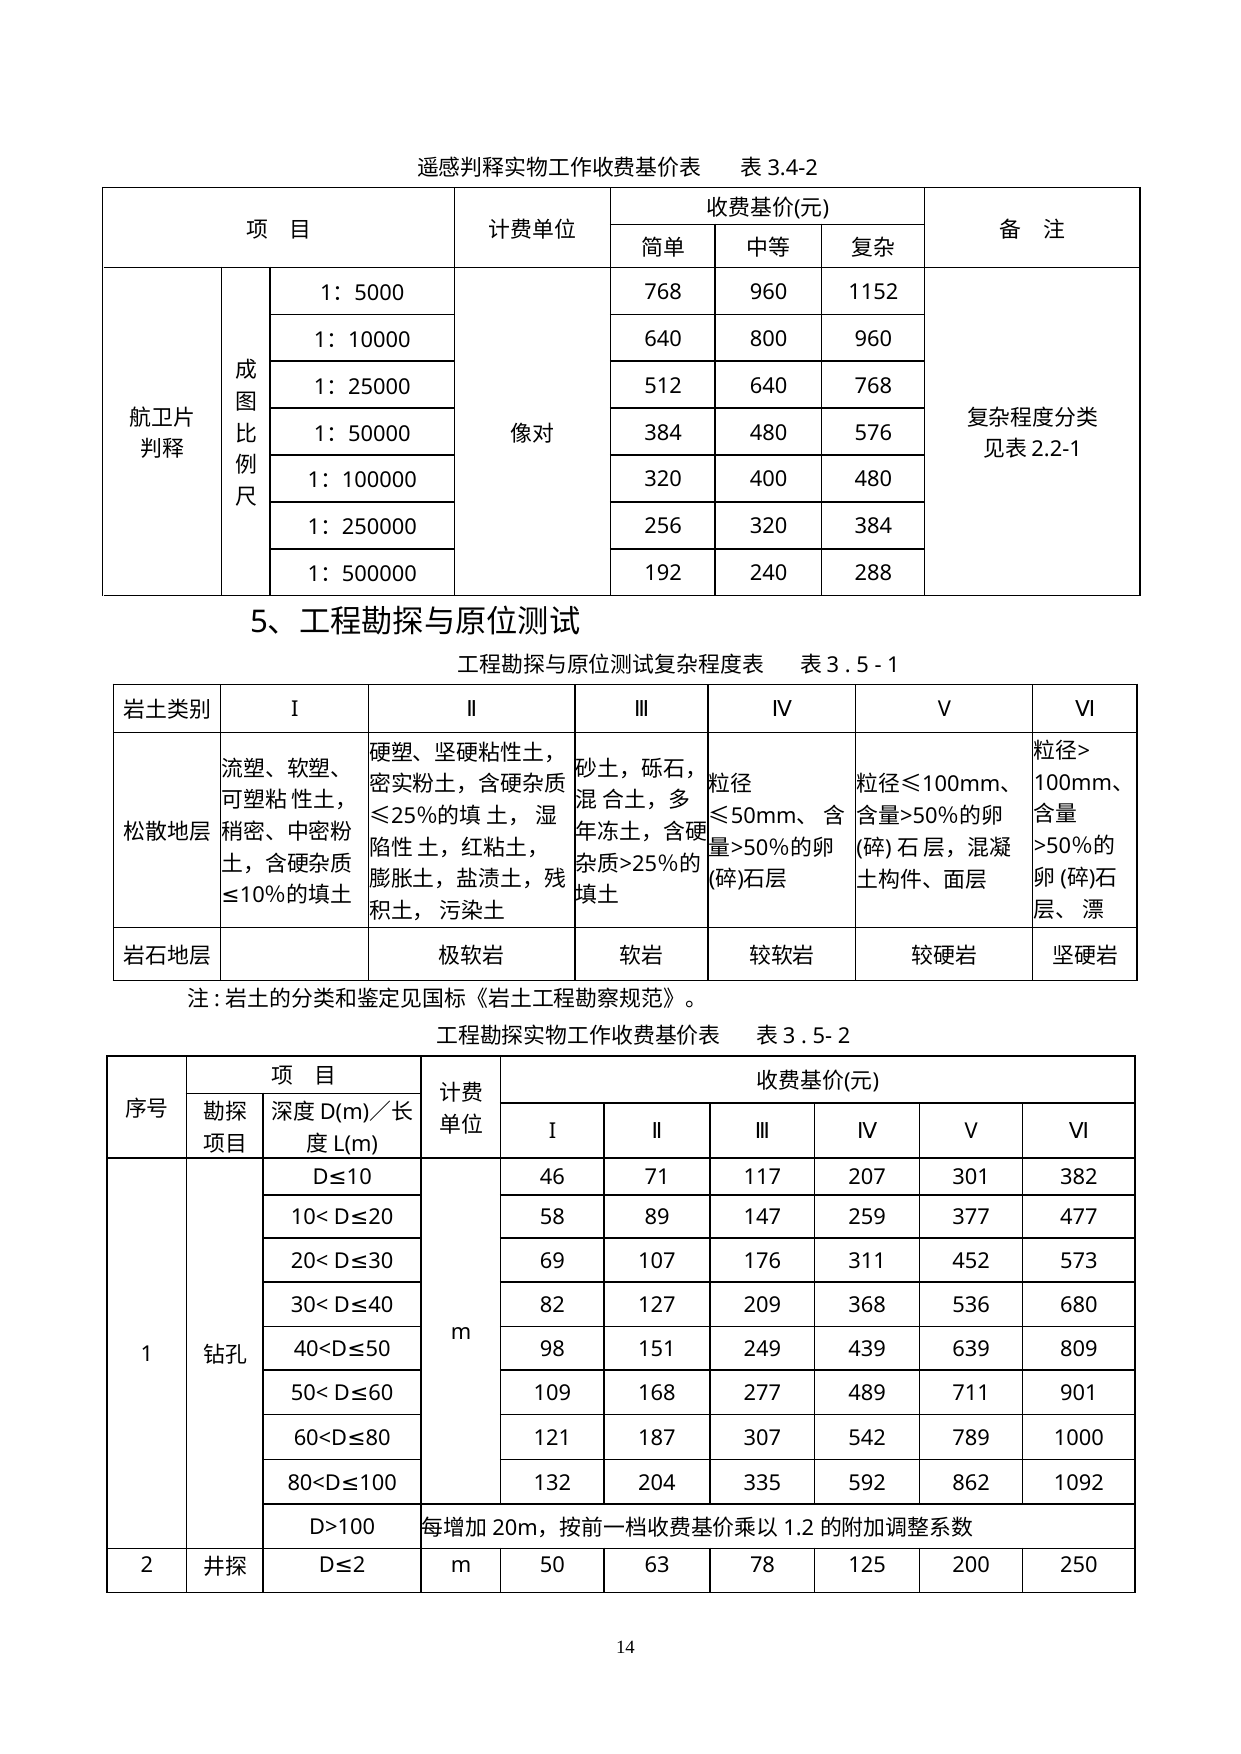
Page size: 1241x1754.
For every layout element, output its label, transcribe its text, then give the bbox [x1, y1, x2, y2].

table_cell 711 [920, 1371, 1022, 1414]
table_cell 901 [1023, 1371, 1134, 1414]
table_cell 250 [1023, 1549, 1134, 1591]
table_cell 573 [1023, 1239, 1134, 1281]
table_cell 960 [716, 268, 821, 313]
table_cell 384 [822, 503, 924, 548]
table_cell 砂土，砾石，混 合土，多年冻土，含硬杂质>25％的 填土 [576, 733, 707, 927]
table_cell 576 [822, 409, 924, 454]
table_cell 277 [711, 1371, 814, 1414]
table_header V [856, 685, 1032, 731]
table_cell 789 [920, 1415, 1022, 1459]
table_cell 480 [716, 409, 821, 454]
table_cell 1092 [1023, 1460, 1134, 1503]
table_cell 640 [716, 362, 821, 407]
table_header 序号 [108, 1057, 186, 1157]
table_cell Ⅵ [1023, 1104, 1134, 1157]
table_cell 58 [501, 1196, 603, 1237]
table_cell 80<D≤100 [264, 1460, 420, 1503]
table_cell 复杂 [822, 225, 924, 267]
table_cell 809 [1023, 1327, 1134, 1369]
table_cell 1：25000 [271, 362, 454, 407]
text 注 : 岩土的分类和鉴定见国标《岩土工程勘察规范》。 [187, 981, 1063, 1013]
table_cell 硬塑、坚硬粘性土，密实粉土，含硬杂质≤25％的填 土， 湿陷性 土，红粘土， 膨胀土，盐渍土，残积土， 污染土 [369, 733, 574, 927]
table_cell m [422, 1549, 500, 1591]
table_cell 117 [711, 1159, 814, 1194]
table_cell 50< D≤60 [264, 1371, 420, 1414]
table_cell 288 [822, 550, 924, 595]
table_cell 89 [605, 1196, 709, 1237]
table_cell 168 [605, 1371, 709, 1414]
table_header Ⅵ [1033, 685, 1136, 731]
table_cell 极软岩 [369, 928, 574, 980]
table_cell 256 [611, 503, 714, 548]
table_header 收费基价(元) [501, 1057, 1134, 1102]
text 工程勘探与原位测试复杂程度表 表 3 . 5 - 1 [231, 647, 1063, 678]
table_cell 192 [611, 550, 714, 595]
table_header 计费单位 [455, 188, 610, 267]
table_header 收费基价(元) [611, 188, 924, 223]
table_cell 477 [1023, 1196, 1134, 1237]
table_cell 209 [711, 1283, 814, 1326]
table_cell 71 [605, 1159, 709, 1194]
table_header I [221, 685, 368, 731]
table_cell 480 [822, 456, 924, 501]
table_cell 176 [711, 1239, 814, 1281]
table_cell 流塑、软塑、可塑粘 性土，稍密、中密粉土，含硬杂质 ≤10％的填土 [221, 733, 368, 927]
table_cell 粒径≤50mm、 含量>50％的卵 (碎)石层 [709, 733, 855, 927]
table_cell 320 [611, 456, 714, 501]
table_cell 10< D≤20 [264, 1196, 420, 1237]
table_cell 82 [501, 1283, 603, 1326]
table_cell 粒径≤100mm、 含量>50％的卵 (碎) 石 层，混凝 土构件、面层 [856, 733, 1032, 927]
table_cell 1 [108, 1159, 186, 1548]
table_cell 像对 [455, 268, 610, 595]
table_cell 中等 [716, 225, 821, 267]
table_cell 452 [920, 1239, 1022, 1281]
table_cell 680 [1023, 1283, 1134, 1326]
table_cell m [422, 1159, 500, 1503]
table_cell 107 [605, 1239, 709, 1281]
table_cell 259 [815, 1196, 919, 1237]
table_cell 800 [716, 315, 821, 360]
table_cell I [501, 1104, 603, 1157]
table_cell 较硬岩 [856, 928, 1032, 980]
table_cell 204 [605, 1460, 709, 1503]
table_cell 542 [815, 1415, 919, 1459]
table_cell 768 [822, 362, 924, 407]
table_cell 439 [815, 1327, 919, 1369]
table_cell 简单 [611, 225, 714, 267]
table_cell 岩石地层 [114, 928, 220, 980]
text 遥感判释实物工作收费基价表 表 3.4-2 [231, 150, 1063, 182]
table_cell 复杂程度分类 见表2.2-1 [925, 268, 1139, 595]
table_cell 536 [920, 1283, 1022, 1326]
table_cell Ⅱ [605, 1104, 709, 1157]
table_cell 640 [611, 315, 714, 360]
table_cell 592 [815, 1460, 919, 1503]
table_cell D>100 [264, 1505, 420, 1548]
table_cell 每增加 20m，按前一档收费基价乘以 1.2 的附加调整系数 [422, 1505, 1134, 1548]
table_cell 1：250000 [271, 503, 454, 548]
table_cell 40<D≤50 [264, 1327, 420, 1369]
table_cell 深度 D(m)／长度 L(m) [264, 1094, 420, 1157]
table_cell 井探 [187, 1549, 262, 1591]
table_cell 1：500000 [271, 550, 454, 595]
table_cell 50 [501, 1549, 603, 1591]
text 5、工程勘探与原位测试 [187, 596, 1063, 642]
table_cell V [920, 1104, 1022, 1157]
table_cell 127 [605, 1283, 709, 1326]
table_cell 航卫片 判释 [103, 268, 221, 595]
table_cell D≤10 [264, 1159, 420, 1194]
table_cell 147 [711, 1196, 814, 1237]
table_header Ⅳ [709, 685, 855, 731]
table_cell 1000 [1023, 1415, 1134, 1459]
table_cell 307 [711, 1415, 814, 1459]
table_header 计费 单位 [422, 1057, 500, 1157]
table_cell Ⅲ [711, 1104, 814, 1157]
table_cell 377 [920, 1196, 1022, 1237]
table_cell 1：100000 [271, 456, 454, 501]
text 工程勘探实物工作收费基价表 表 3 . 5- 2 [231, 1018, 1063, 1050]
table_cell 69 [501, 1239, 603, 1281]
table_cell 768 [611, 268, 714, 313]
table_cell 400 [716, 456, 821, 501]
table_cell 1：5000 [271, 268, 454, 313]
table_cell D≤2 [264, 1549, 420, 1591]
table_header 项 目 [187, 1057, 420, 1092]
table_cell 1：10000 [271, 315, 454, 360]
table_cell 粒径> 100mm、 含量>50％的卵 (碎)石层、 漂 (块)石层 [1033, 733, 1136, 927]
table_cell 151 [605, 1327, 709, 1369]
table_cell 46 [501, 1159, 603, 1194]
table_cell 384 [611, 409, 714, 454]
table_cell 78 [711, 1549, 814, 1591]
table_cell 125 [815, 1549, 919, 1591]
table_cell 249 [711, 1327, 814, 1369]
table_cell 200 [920, 1549, 1022, 1591]
table_cell 98 [501, 1327, 603, 1369]
table_cell 1：50000 [271, 409, 454, 454]
table_cell [221, 928, 368, 980]
table_cell 240 [716, 550, 821, 595]
table_cell 320 [716, 503, 821, 548]
table_cell 2 [108, 1549, 186, 1591]
table_cell 60<D≤80 [264, 1415, 420, 1459]
table_header 岩土类别 [114, 685, 220, 731]
table_cell 勘探 项目 [187, 1094, 262, 1157]
table_cell 20< D≤30 [264, 1239, 420, 1281]
table_cell 512 [611, 362, 714, 407]
table_cell 109 [501, 1371, 603, 1414]
table_header 备 注 [925, 188, 1139, 267]
table_cell 301 [920, 1159, 1022, 1194]
table_header 项 目 [103, 188, 454, 267]
table_cell 钻孔 [187, 1159, 262, 1548]
table_cell 30< D≤40 [264, 1283, 420, 1326]
table_cell 软岩 [576, 928, 707, 980]
table_cell 862 [920, 1460, 1022, 1503]
table_cell 63 [605, 1549, 709, 1591]
table_cell 382 [1023, 1159, 1134, 1194]
table_cell 132 [501, 1460, 603, 1503]
table_header Ⅱ [369, 685, 574, 731]
table_cell 松散地层 [114, 733, 220, 927]
table_header Ⅲ [576, 685, 707, 731]
table_cell 489 [815, 1371, 919, 1414]
table_cell 较软岩 [709, 928, 855, 980]
table_cell 成 图 比 例 尺 [222, 268, 269, 595]
table_cell 坚硬岩 [1033, 928, 1136, 980]
table_cell 311 [815, 1239, 919, 1281]
table_cell 368 [815, 1283, 919, 1326]
table_cell 960 [822, 315, 924, 360]
table_cell Ⅳ [815, 1104, 919, 1157]
table_cell 187 [605, 1415, 709, 1459]
table_cell 1152 [822, 268, 924, 313]
table_cell 335 [711, 1460, 814, 1503]
table_cell 639 [920, 1327, 1022, 1369]
table_cell 207 [815, 1159, 919, 1194]
table_cell 121 [501, 1415, 603, 1459]
